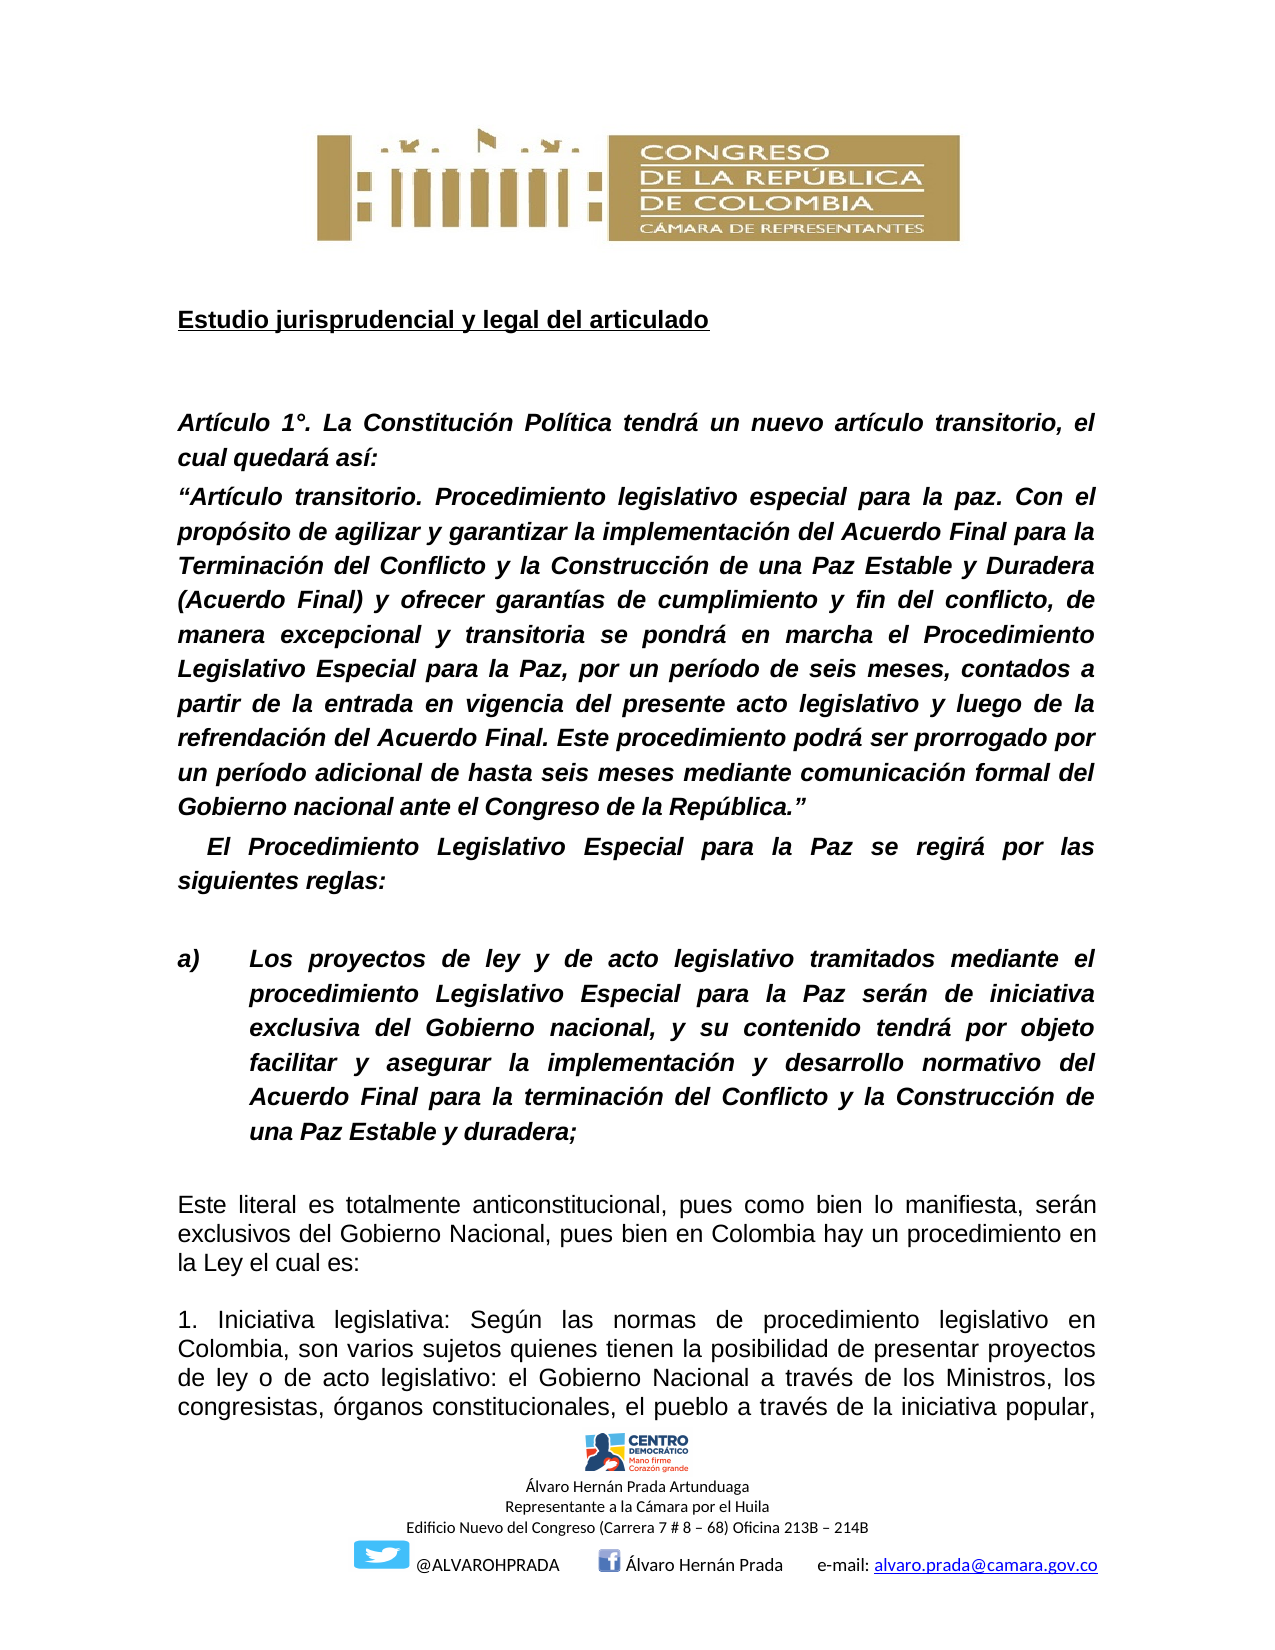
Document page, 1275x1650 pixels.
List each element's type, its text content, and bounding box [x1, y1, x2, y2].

picture [347, 1537, 415, 1572]
picture [581, 1427, 694, 1477]
text El Procedimiento Legislativo Especial para la Paz se regirá por las siguientes reglas: [177, 832, 1098, 895]
text Estudio jurisprudencial y legal del articulado [177, 305, 1098, 334]
picture [301, 73, 974, 305]
list Los proyectos de ley y de acto legislativo tramitados mediante el procedimiento Legislativo Especial para la Paz serán de iniciativa exclusiva del Gobierno nacional, y su contenido tendrá por objeto facilitar y asegurar la implementación y desarrollo normativo del Acuerdo Final para la terminación del Conflicto y la Construcción de una Paz Estable y duradera; [177, 944, 1098, 1146]
picture [598, 1549, 621, 1572]
text Artículo 1°. La Constitución Política tendrá un nuevo artículo transitorio, el cual quedará así: [177, 408, 1098, 472]
text “Artículo transitorio. Procedimiento legislativo especial para la paz. Con el propósito de agilizar y garantizar la implementación del Acuerdo Final para la Terminación del Conflicto y la Construcción de una Paz Estable y Duradera (Acuerdo Final) y ofrecer garantías de cumplimiento y fin del conflicto, de manera excepcional y transitoria se pondrá en marcha el Procedimiento Legislativo Especial para la Paz, por un período de seis meses, contados a partir de la entrada en vigencia del presente acto legislativo y luego de la refrendación del Acuerdo Final. Este procedimiento podrá ser prorrogado por un período adicional de hasta seis meses mediante comunicación formal del Gobierno nacional ante el Congreso de la República.” [177, 482, 1098, 821]
text Este literal es totalmente anticonstitucional, pues como bien lo manifiesta, serán exclusivos del Gobierno Nacional, pues bien en Colombia hay un procedimiento en la Ley el cual es: [177, 1190, 1098, 1277]
